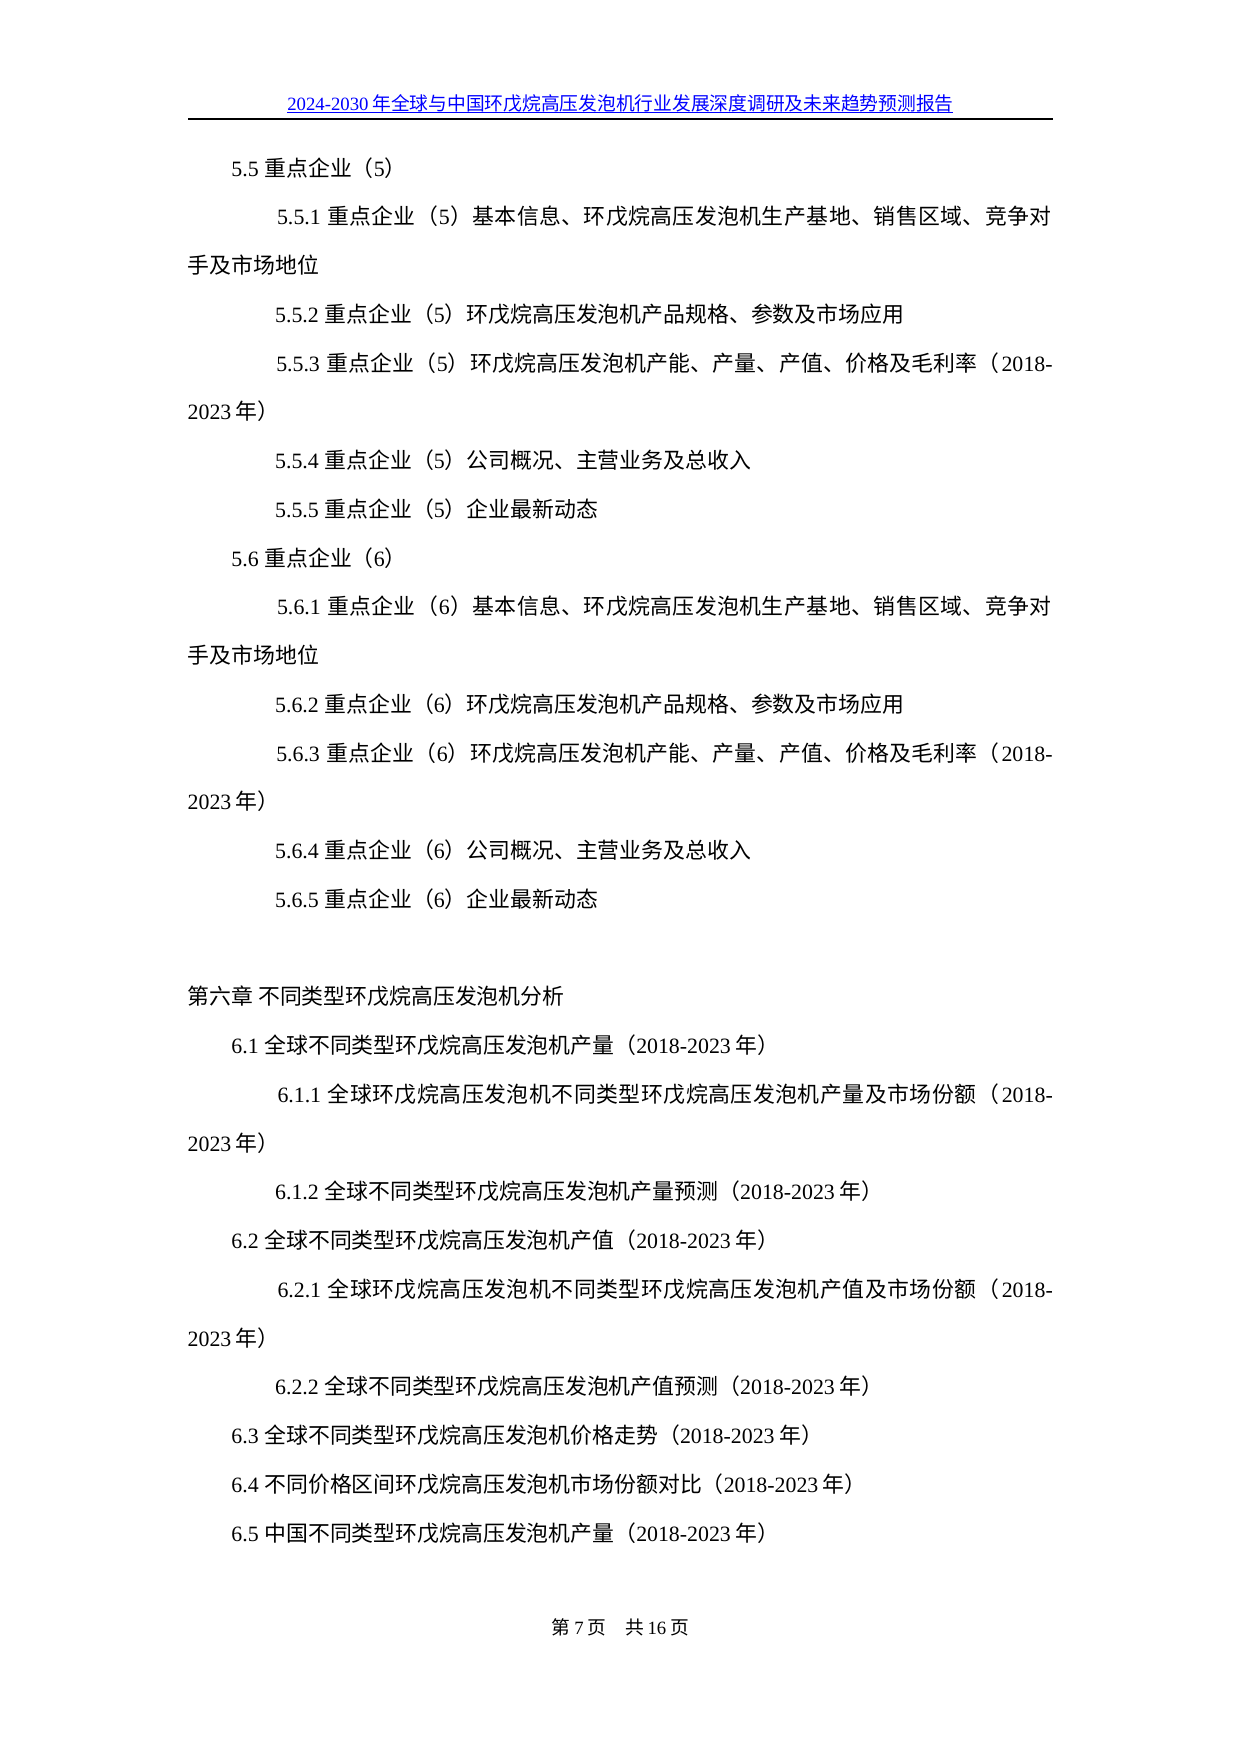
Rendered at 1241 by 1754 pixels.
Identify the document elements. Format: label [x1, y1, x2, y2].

text [187, 150, 1053, 1548]
